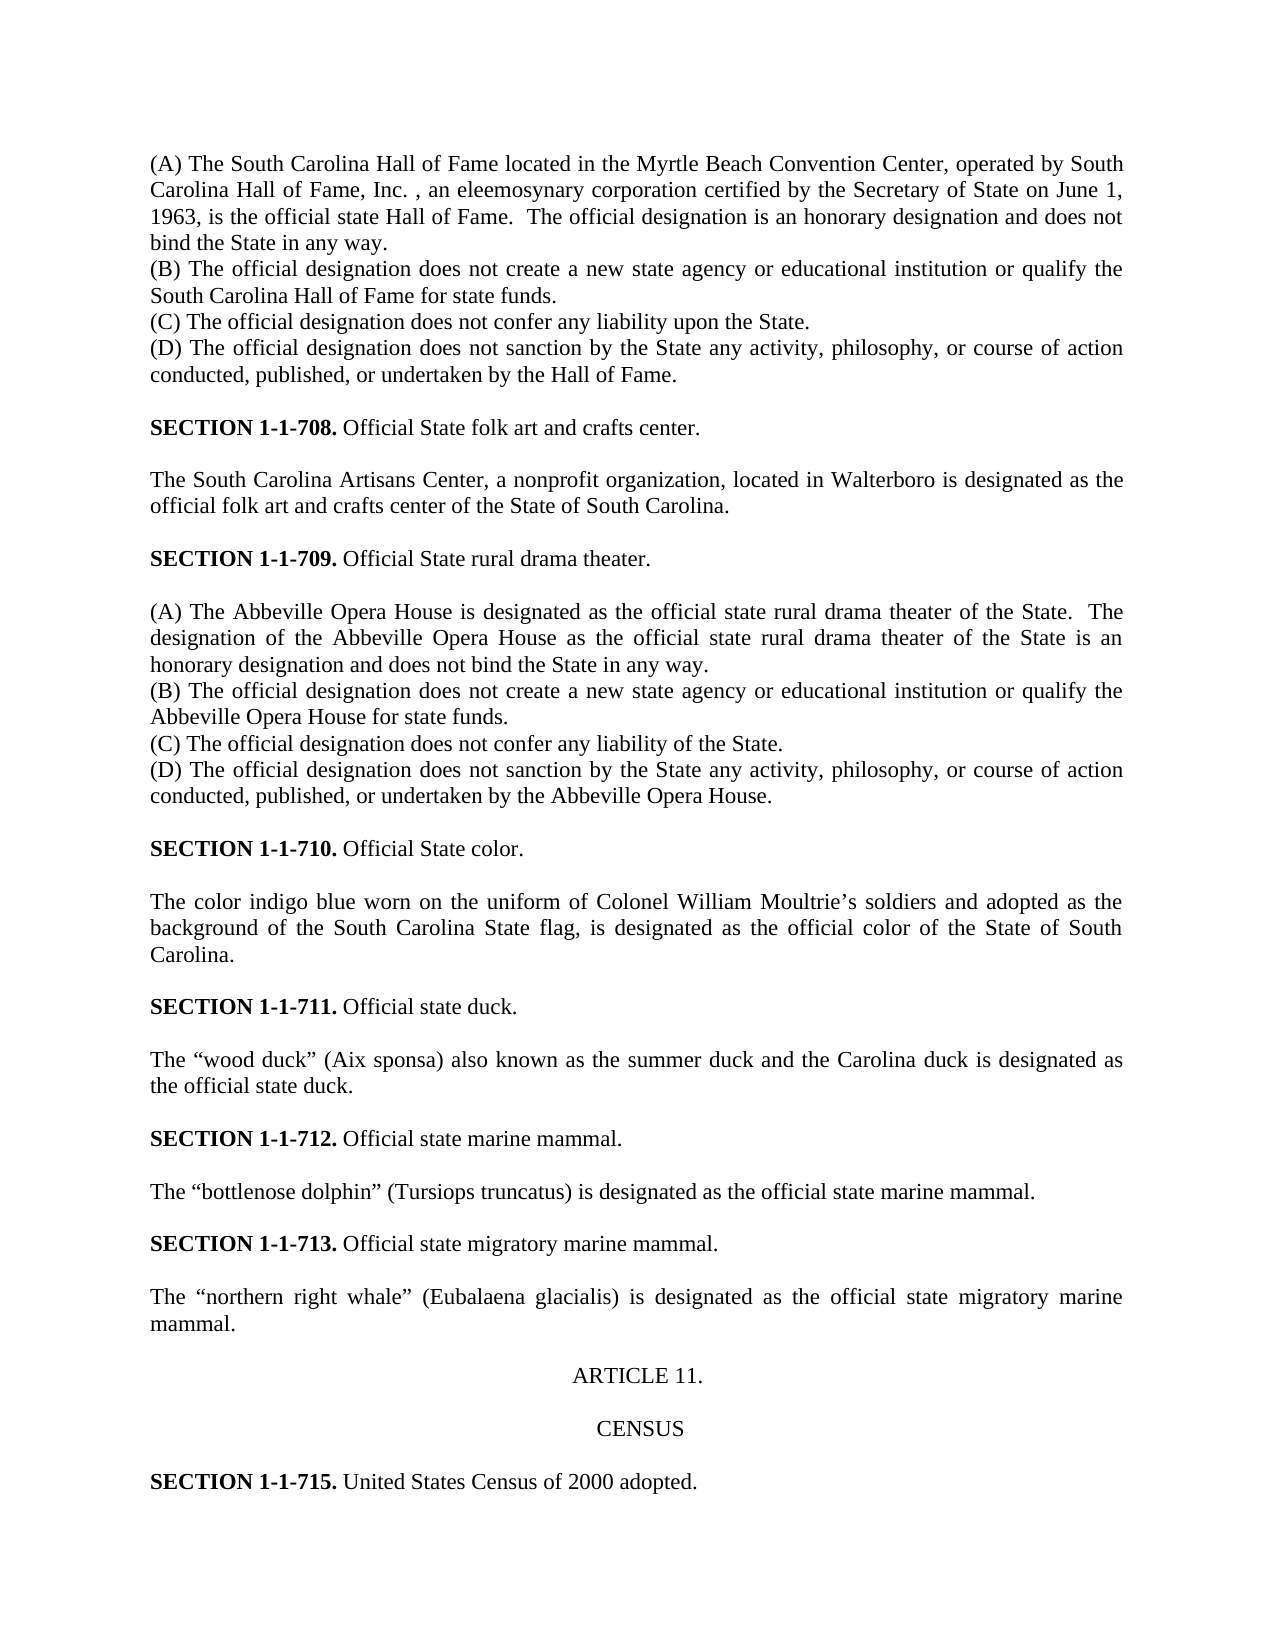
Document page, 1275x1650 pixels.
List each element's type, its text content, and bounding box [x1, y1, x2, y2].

text The “wood duck” (Aix sponsa) also known as the summer duck and the Carolina duck is designated as the official state duck. [150, 1046, 1125, 1099]
text CENSUS [150, 1415, 1125, 1441]
text SECTION 1-1-713. Official state migratory marine mammal. [150, 1231, 1125, 1257]
text (D) The official designation does not sanction by the State any activity, philosophy, or course of action conducted, published, or undertaken by the Abbeville Opera House. [150, 756, 1125, 809]
text The “bottlenose dolphin” (Tursiops truncatus) is designated as the official state marine mammal. [150, 1178, 1125, 1204]
text The South Carolina Artisans Center, a nonprofit organization, located in Walterboro is designated as the official folk art and crafts center of the State of South Carolina. [150, 466, 1125, 519]
text SECTION 1-1-715. United States Census of 2000 adopted. [150, 1468, 1125, 1494]
text ARTICLE 11. [150, 1362, 1125, 1389]
text (A) The Abbeville Opera House is designated as the official state rural drama theater of the State. The designation of the Abbeville Opera House as the official state rural drama theater of the State is an honorary designation and does not bind the State in any way. [150, 598, 1125, 677]
text (C) The official designation does not confer any liability of the State. [150, 730, 1125, 756]
text SECTION 1-1-710. Official State color. [150, 835, 1125, 862]
text SECTION 1-1-711. Official state duck. [150, 993, 1125, 1020]
text The color indigo blue worn on the uniform of Colonel William Moultrie’s soldiers and adopted as the background of the South Carolina State flag, is designated as the official color of the State of South Carolina. [150, 888, 1125, 967]
text SECTION 1-1-709. Official State rural drama theater. [150, 545, 1125, 572]
text SECTION 1-1-708. Official State folk art and crafts center. [150, 413, 1125, 440]
text (D) The official designation does not sanction by the State any activity, philosophy, or course of action conducted, published, or undertaken by the Hall of Fame. [150, 334, 1125, 387]
text (C) The official designation does not confer any liability upon the State. [150, 308, 1125, 334]
text (B) The official designation does not create a new state agency or educational institution or qualify the Abbeville Opera House for state funds. [150, 677, 1125, 730]
text The “northern right whale” (Eubalaena glacialis) is designated as the official state migratory marine mammal. [150, 1283, 1125, 1336]
text (A) The South Carolina Hall of Fame located in the Myrtle Beach Convention Center, operated by South Carolina Hall of Fame, Inc. , an eleemosynary corporation certified by the Secretary of State on June 1, 1963, is the official state Hall of Fame. The official designation is an honorary designation and does not bind the State in any way. [150, 150, 1125, 255]
text SECTION 1-1-712. Official state marine mammal. [150, 1125, 1125, 1151]
text (B) The official designation does not create a new state agency or educational institution or qualify the South Carolina Hall of Fame for state funds. [150, 255, 1125, 308]
